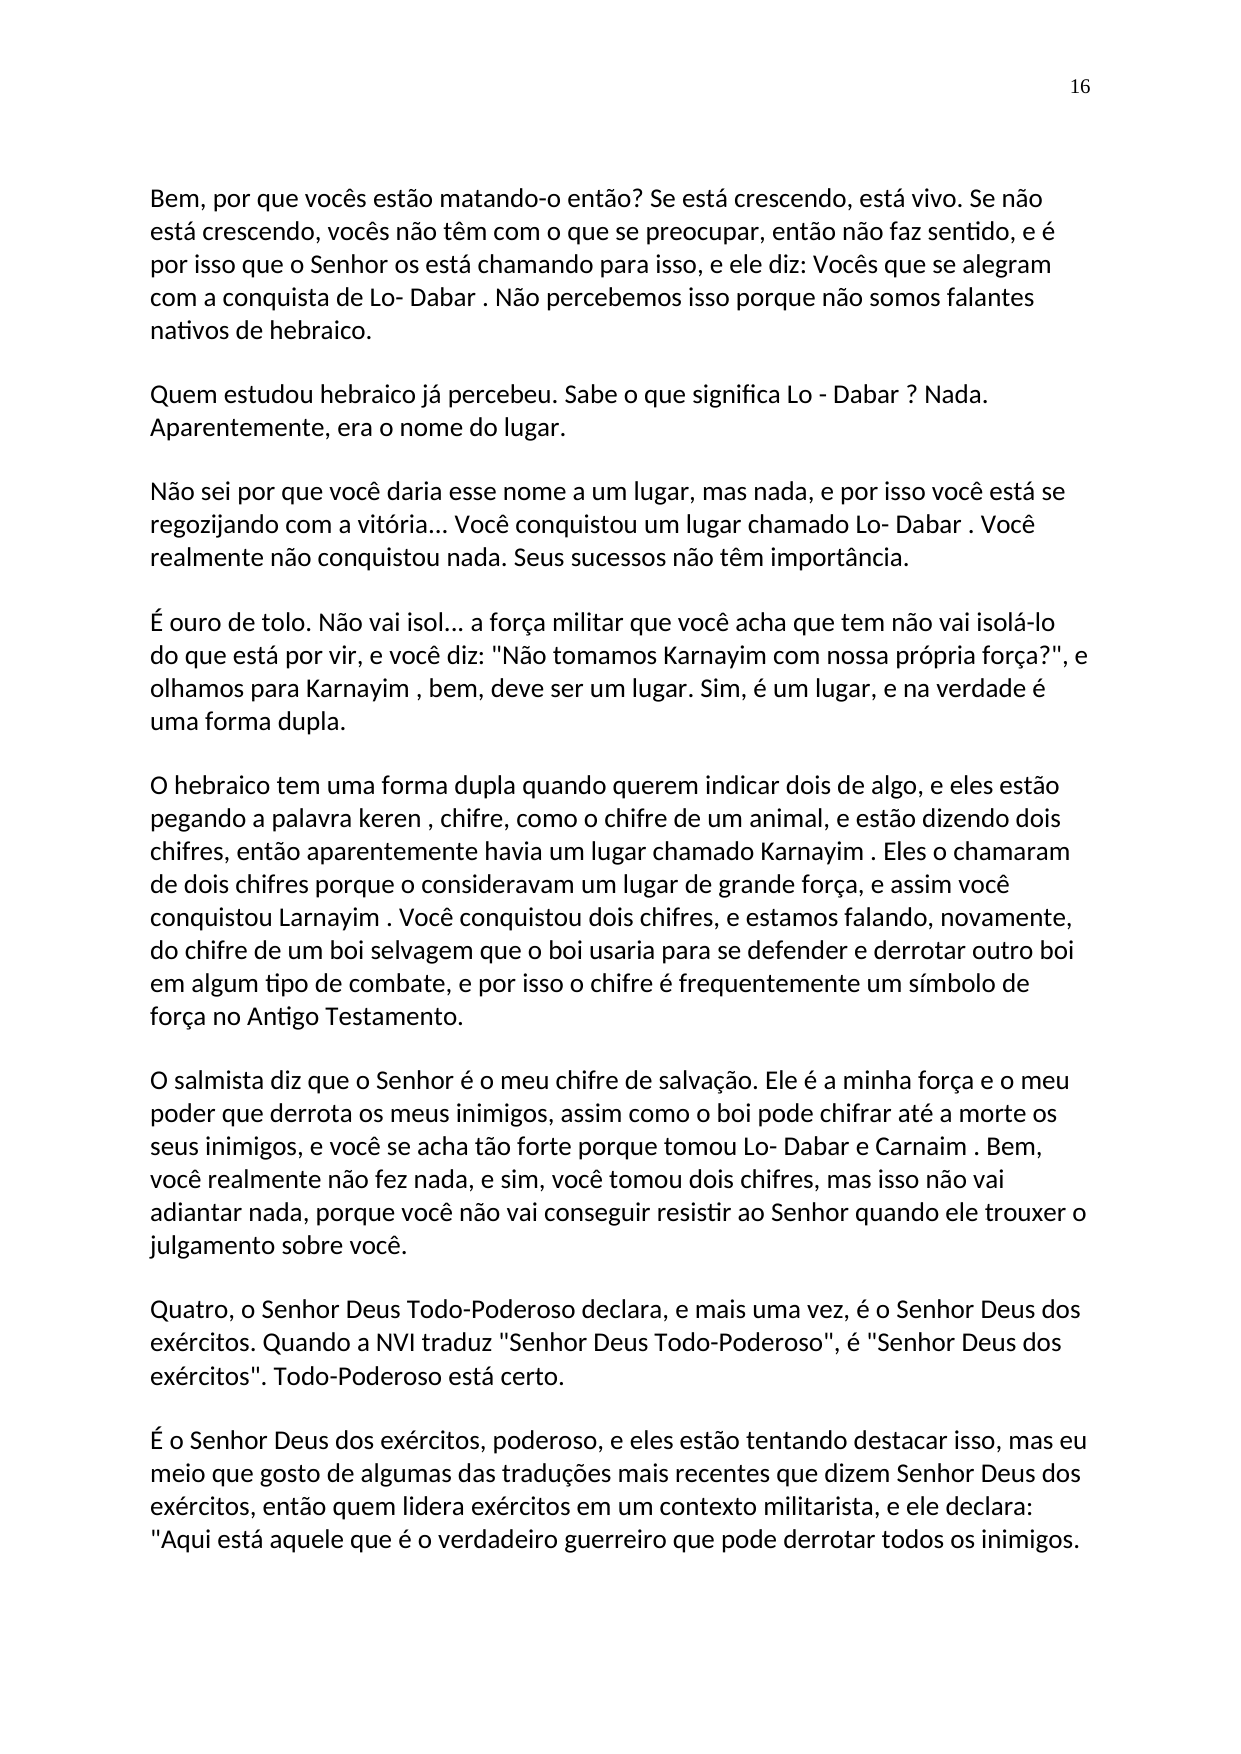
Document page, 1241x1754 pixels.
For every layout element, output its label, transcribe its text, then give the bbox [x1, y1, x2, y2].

text Bem, por que vocês estão matando-o então? Se está crescendo, está vivo. Se não está crescendo, vocês não têm com o que se preocupar, então não faz sentido, e é por isso que o Senhor os está chamando para isso, e ele diz: Vocês que se alegram com a conquista de Lo- Dabar . Não percebemos isso porque não somos falantes nativos de hebraico. [150, 181, 1090, 346]
text Não sei por que você daria esse nome a um lugar, mas nada, e por isso você está se regozijando com a vitória... Você conquistou um lugar chamado Lo- Dabar . Você realmente não conquistou nada. Seus sucessos não têm importância. [150, 474, 1090, 574]
text Quatro, o Senhor Deus Todo-Poderoso declara, e mais uma vez, é o Senhor Deus dos exércitos. Quando a NVI traduz "Senhor Deus Todo-Poderoso", é "Senhor Deus dos exércitos". Todo-Poderoso está certo. [150, 1293, 1090, 1392]
text O salmista diz que o Senhor é o meu chifre de salvação. Ele é a minha força e o meu poder que derrota os meus inimigos, assim como o boi pode chifrar até a morte os seus inimigos, e você se acha tão forte porque tomou Lo- Dabar e Carnaim . Bem, você realmente não fez nada, e sim, você tomou dois chifres, mas isso não vai adiantar nada, porque você não vai conseguir resistir ao Senhor quando ele trouxer o julgamento sobre você. [150, 1063, 1090, 1261]
text É ouro de tolo. Não vai isol... a força militar que você acha que tem não vai isolá-lo do que está por vir, e você diz: "Não tomamos Karnayim com nossa própria força?", e olhamos para Karnayim , bem, deve ser um lugar. Sim, é um lugar, e na verdade é uma forma dupla. [150, 605, 1090, 737]
text O hebraico tem uma forma dupla quando querem indicar dois de algo, e eles estão pegando a palavra keren , chifre, como o chifre de um animal, e estão dizendo dois chifres, então aparentemente havia um lugar chamado Karnayim . Eles o chamaram de dois chifres porque o consideravam um lugar de grande força, e assim você conquistou Larnayim . Você conquistou dois chifres, e estamos falando, novamente, do chifre de um boi selvagem que o boi usaria para se defender e derrotar outro boi em algum tipo de combate, e por isso o chifre é frequentemente um símbolo de força no Antigo Testamento. [150, 768, 1090, 1032]
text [150, 1423, 1090, 1555]
text Quem estudou hebraico já percebeu. Sabe o que significa Lo - Dabar ? Nada. Aparentemente, era o nome do lugar. [150, 377, 1090, 443]
